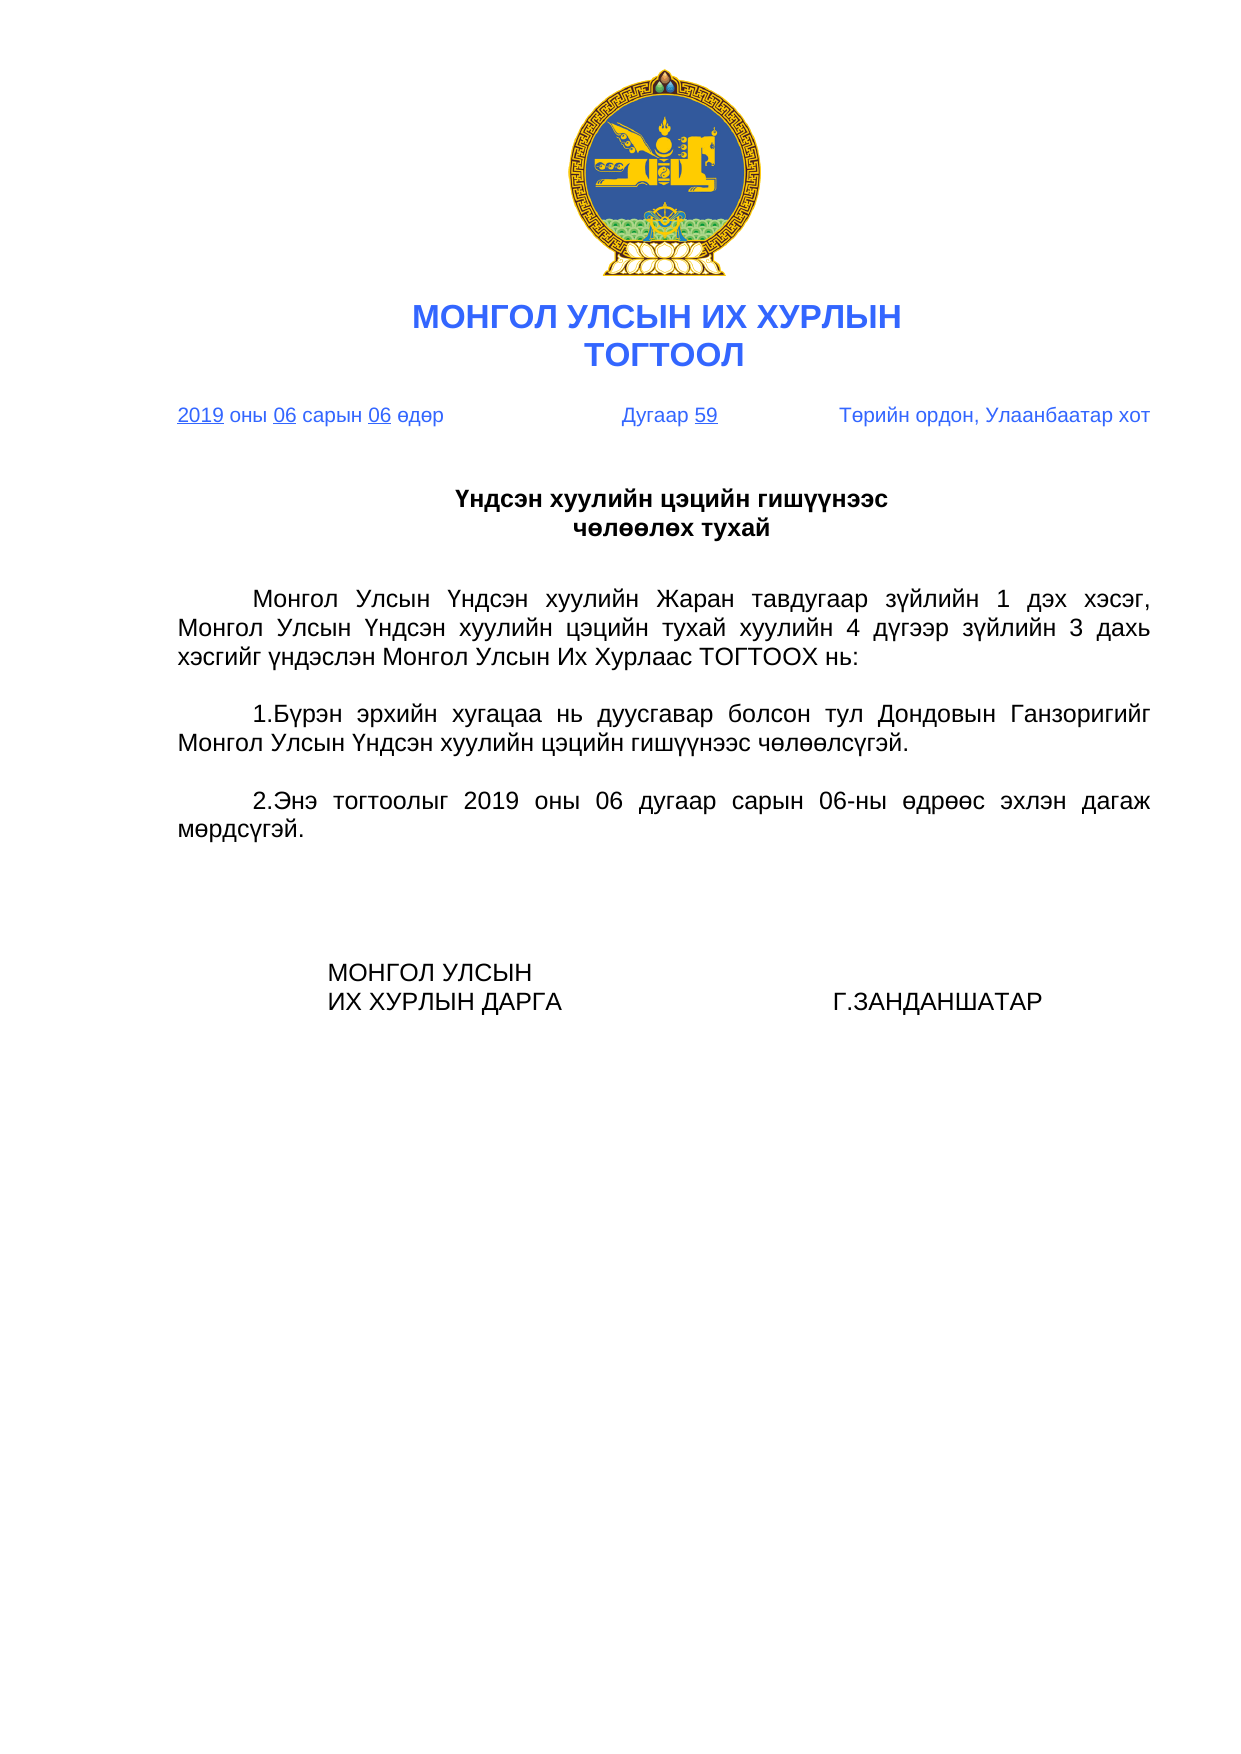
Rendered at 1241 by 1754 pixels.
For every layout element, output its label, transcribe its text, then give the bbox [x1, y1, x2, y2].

text Үндсэн хуулийн цэцийн гишүүнээс [192, 484, 1151, 513]
subtitle ТОГТООЛ [177, 335, 1151, 374]
text чөлөөлөх тухай [192, 513, 1151, 541]
text Монгол Улсын Үндсэн хуулийн Жаран тавдугаар зүйлийн 1 дэх хэсэг, Монгол Улсын Үндсэн хуулийн цэцийн тухай хуулийн 4 дүгээр зүйлийн 3 дахь хэсгийг үндэслэн Монгол Улсын Их Хурлаас ТОГТООХ нь: [177, 584, 1151, 671]
title МОНГОЛ УЛСЫН ИХ ХУРЛЫН [162, 297, 1151, 335]
text 2.Энэ тогтоолыг 2019 оны 06 дугаар сарын 06-ны өдрөөс эхлэн дагаж мөрдсүгэй. [177, 786, 1151, 843]
text 2019 оны 06 сарын 06 өдөр Дугаар 59 Төрийн ордон, Улаанбаатар хот [177, 402, 1151, 426]
text ИХ ХУРЛЫН ДАРГА Г.ЗАНДАНШАТАР [177, 987, 1151, 1016]
text 1.Бүрэн эрхийн хугацаа нь дуусгавар болсон тул Дондовын Ганзоригийг Монгол Улсын Үндсэн хуулийн цэцийн гишүүнээс чөлөөлсүгэй. [177, 699, 1151, 757]
picture [568, 68, 761, 276]
text МОНГОЛ УЛСЫН [177, 958, 1151, 987]
